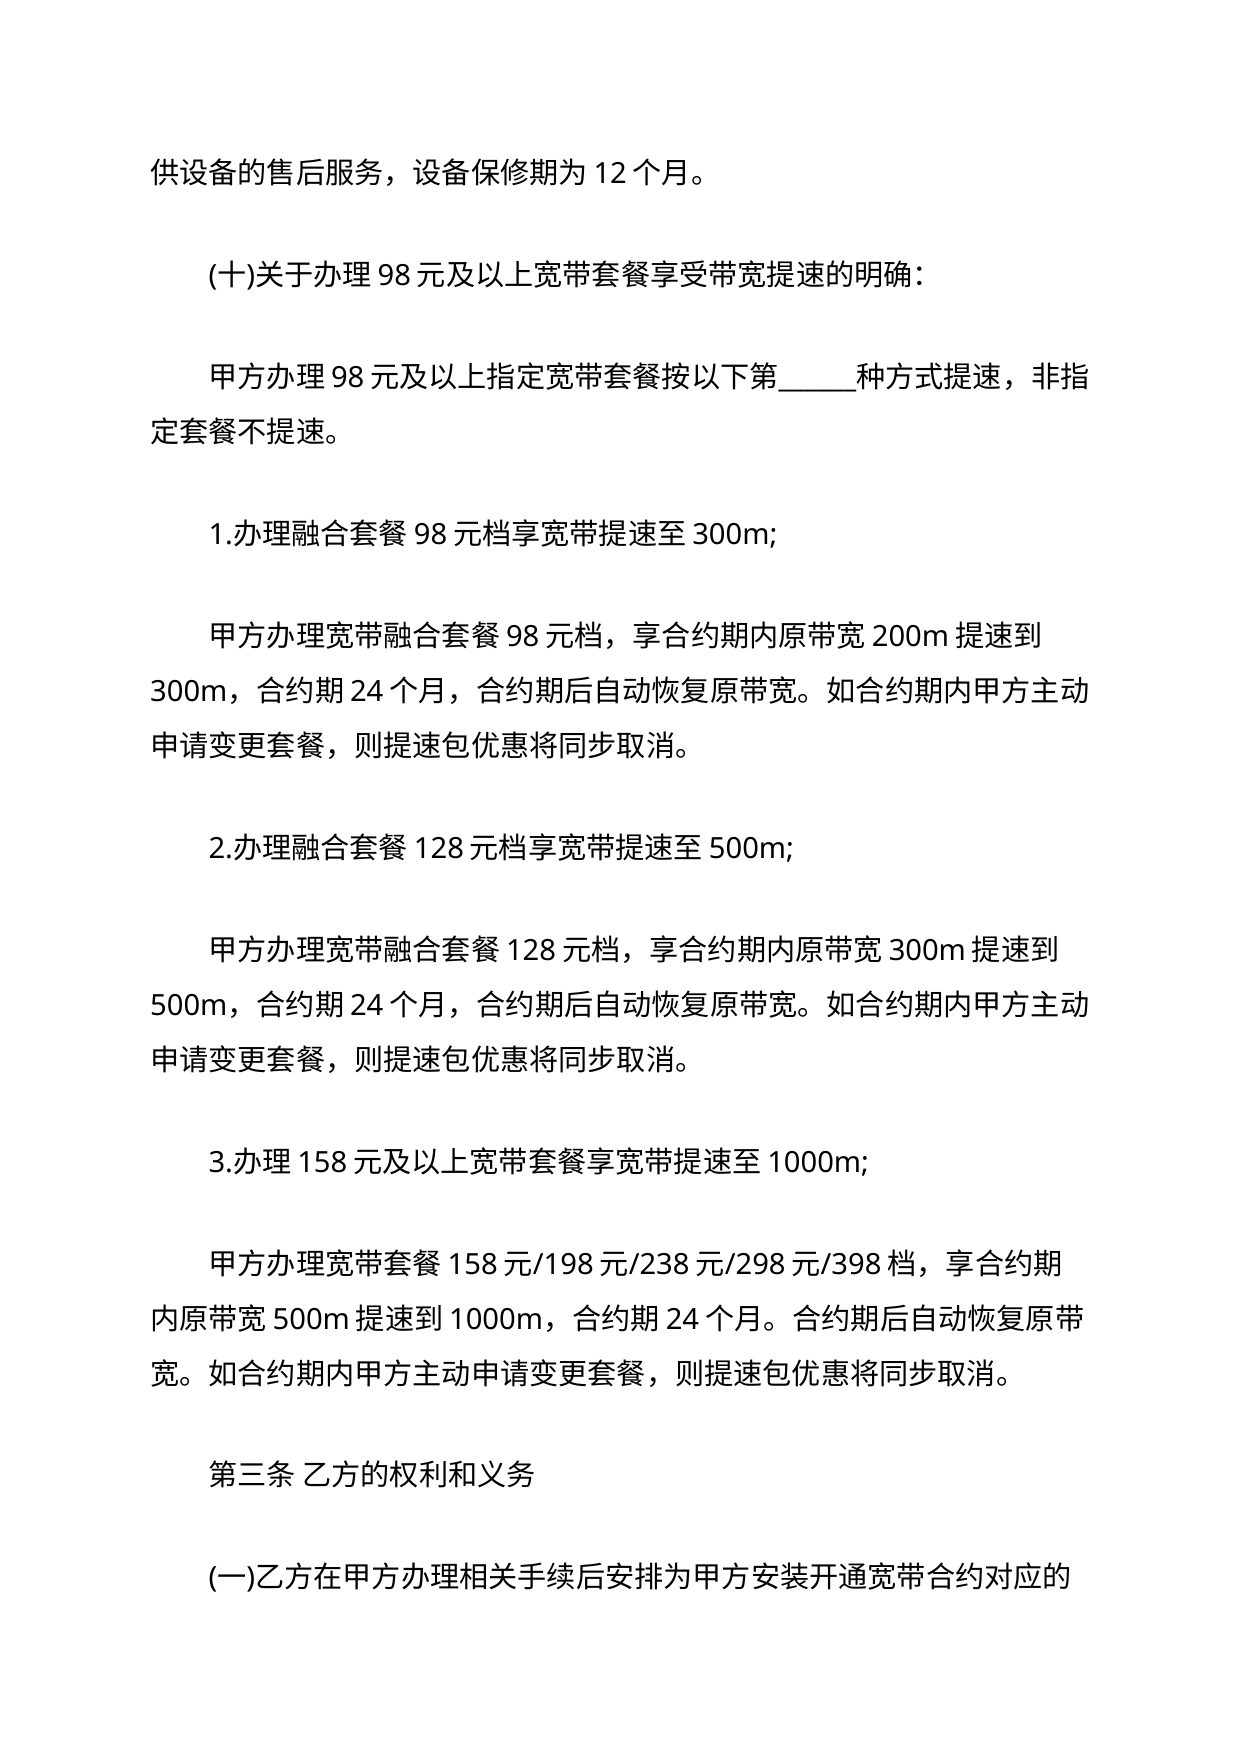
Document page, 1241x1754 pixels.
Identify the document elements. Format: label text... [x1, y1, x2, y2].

text 3.办理158元及以上宽带套餐享宽带提速至1000m; [150, 1138, 1090, 1181]
text 1.办理融合套餐98元档享宽带提速至300m; [150, 511, 1090, 553]
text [150, 1554, 1090, 1596]
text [150, 150, 1090, 192]
text 甲方办理宽带融合套餐98元档，享合约期内原带宽200m提速到300m，合约期24个月，合约期后自动恢复原带宽。如合约期内甲方主动申请变更套餐，则提速包优惠将同步取消。 [150, 613, 1090, 765]
text 2.办理融合套餐128元档享宽带提速至500m; [150, 824, 1090, 867]
text 甲方办理98元及以上指定宽带套餐按以下第______种方式提速，非指定套餐不提速。 [150, 354, 1090, 451]
text 甲方办理宽带融合套餐128元档，享合约期内原带宽300m提速到500m，合约期24个月，合约期后自动恢复原带宽。如合约期内甲方主动申请变更套餐，则提速包优惠将同步取消。 [150, 926, 1090, 1079]
text 第三条 乙方的权利和义务 [150, 1452, 1090, 1494]
text 甲方办理宽带套餐158元/198元/238元/298元/398档，享合约期内原带宽500m提速到1000m，合约期24个月。合约期后自动恢复原带宽。如合约期内甲方主动申请变更套餐，则提速包优惠将同步取消。 [150, 1240, 1090, 1392]
text (十)关于办理98元及以上宽带套餐享受带宽提速的明确： [150, 252, 1090, 294]
